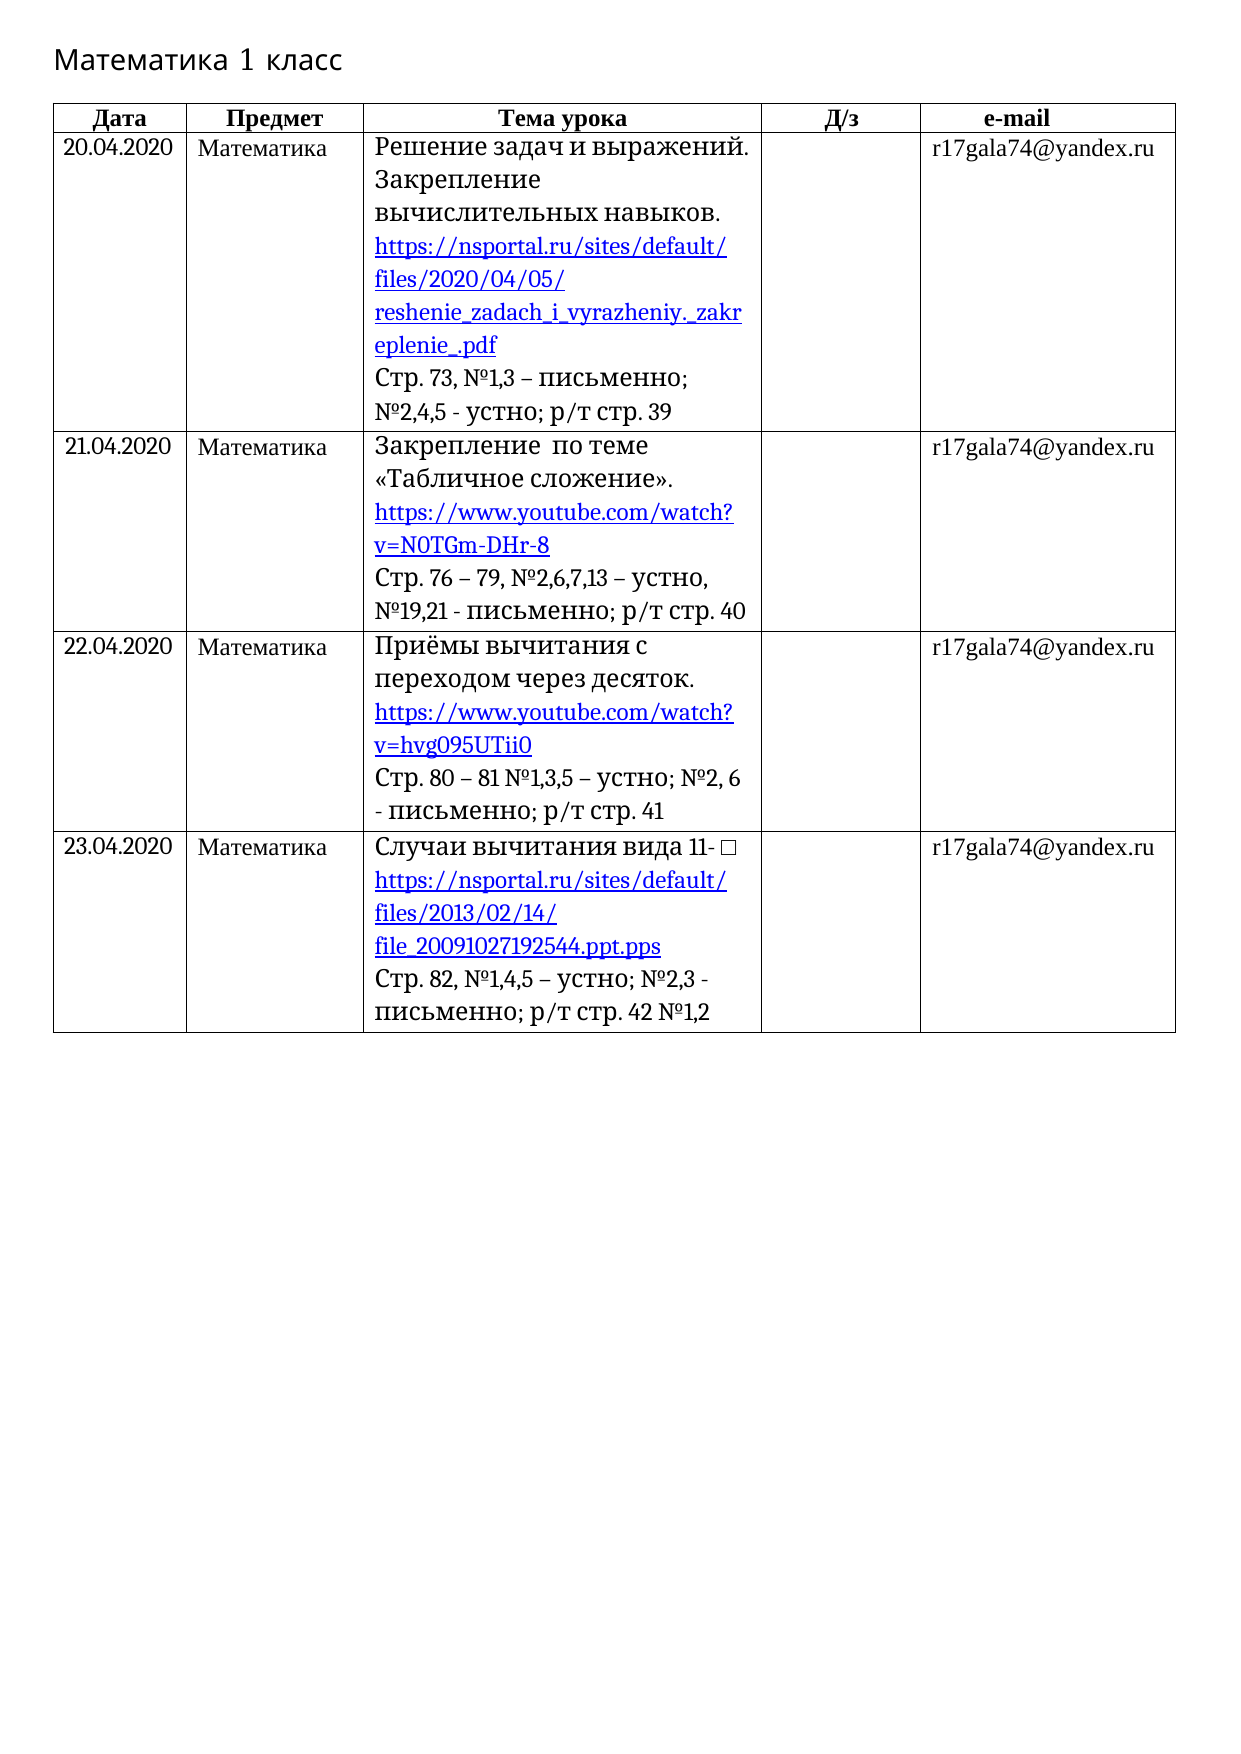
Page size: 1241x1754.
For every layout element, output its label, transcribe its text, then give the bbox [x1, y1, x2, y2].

table_header Дата [54, 104, 186, 132]
table_cell 22.04.2020 [54, 632, 186, 831]
table_cell r17gala74@yandex.ru [921, 133, 1175, 431]
table_cell Математика [187, 832, 363, 1032]
table_cell Математика [187, 432, 363, 631]
text Математика 1 класс [53, 41, 1187, 76]
table_cell Случаи вычитания вида 11- □ https://nsportal.ru/sites/default/files/2013/02/14/file_20091027192544.ppt.pps Стр. 82, №1,4,5 – устно; №2,3 - письменно; р/т стр. 42 №1,2 [364, 832, 761, 1032]
table_cell r17gala74@yandex.ru [921, 432, 1175, 631]
table_cell 20.04.2020 [54, 133, 186, 431]
table_cell Закрепление по теме «Табличное сложение». https://www.youtube.com/watch?v=N0TGm-DHr-8 Стр. 76 – 79, №2,6,7,13 – устно, №19,21 - письменно; р/т стр. 40 [364, 432, 761, 631]
table_cell Математика [187, 632, 363, 831]
table_cell Математика [187, 133, 363, 431]
table_header Д/з [762, 104, 920, 132]
table_cell r17gala74@yandex.ru [921, 632, 1175, 831]
table_cell Решение задач и выражений. Закрепление вычислительных навыков. https://nsportal.ru/sites/default/files/2020/04/05/reshenie_zadach_i_vyrazheniy._zakreplenie_.pdf Стр. 73, №1,3 – письменно; №2,4,5 - устно; р/т стр. 39 [364, 133, 761, 431]
table_header e-mail [921, 104, 1175, 132]
table_header Тема урока [364, 104, 761, 132]
table_cell 21.04.2020 [54, 432, 186, 631]
table_cell [762, 133, 920, 431]
table_cell r17gala74@yandex.ru [921, 832, 1175, 1032]
table_cell 23.04.2020 [54, 832, 186, 1032]
table_cell [762, 832, 920, 1032]
table_cell [762, 432, 920, 631]
table_cell [762, 632, 920, 831]
table_header Предмет [187, 104, 363, 132]
table_cell Приёмы вычитания с переходом через десяток. https://www.youtube.com/watch?v=hvg095UTii0 Стр. 80 – 81 №1,3,5 – устно; №2, 6 - письменно; р/т стр. 41 [364, 632, 761, 831]
